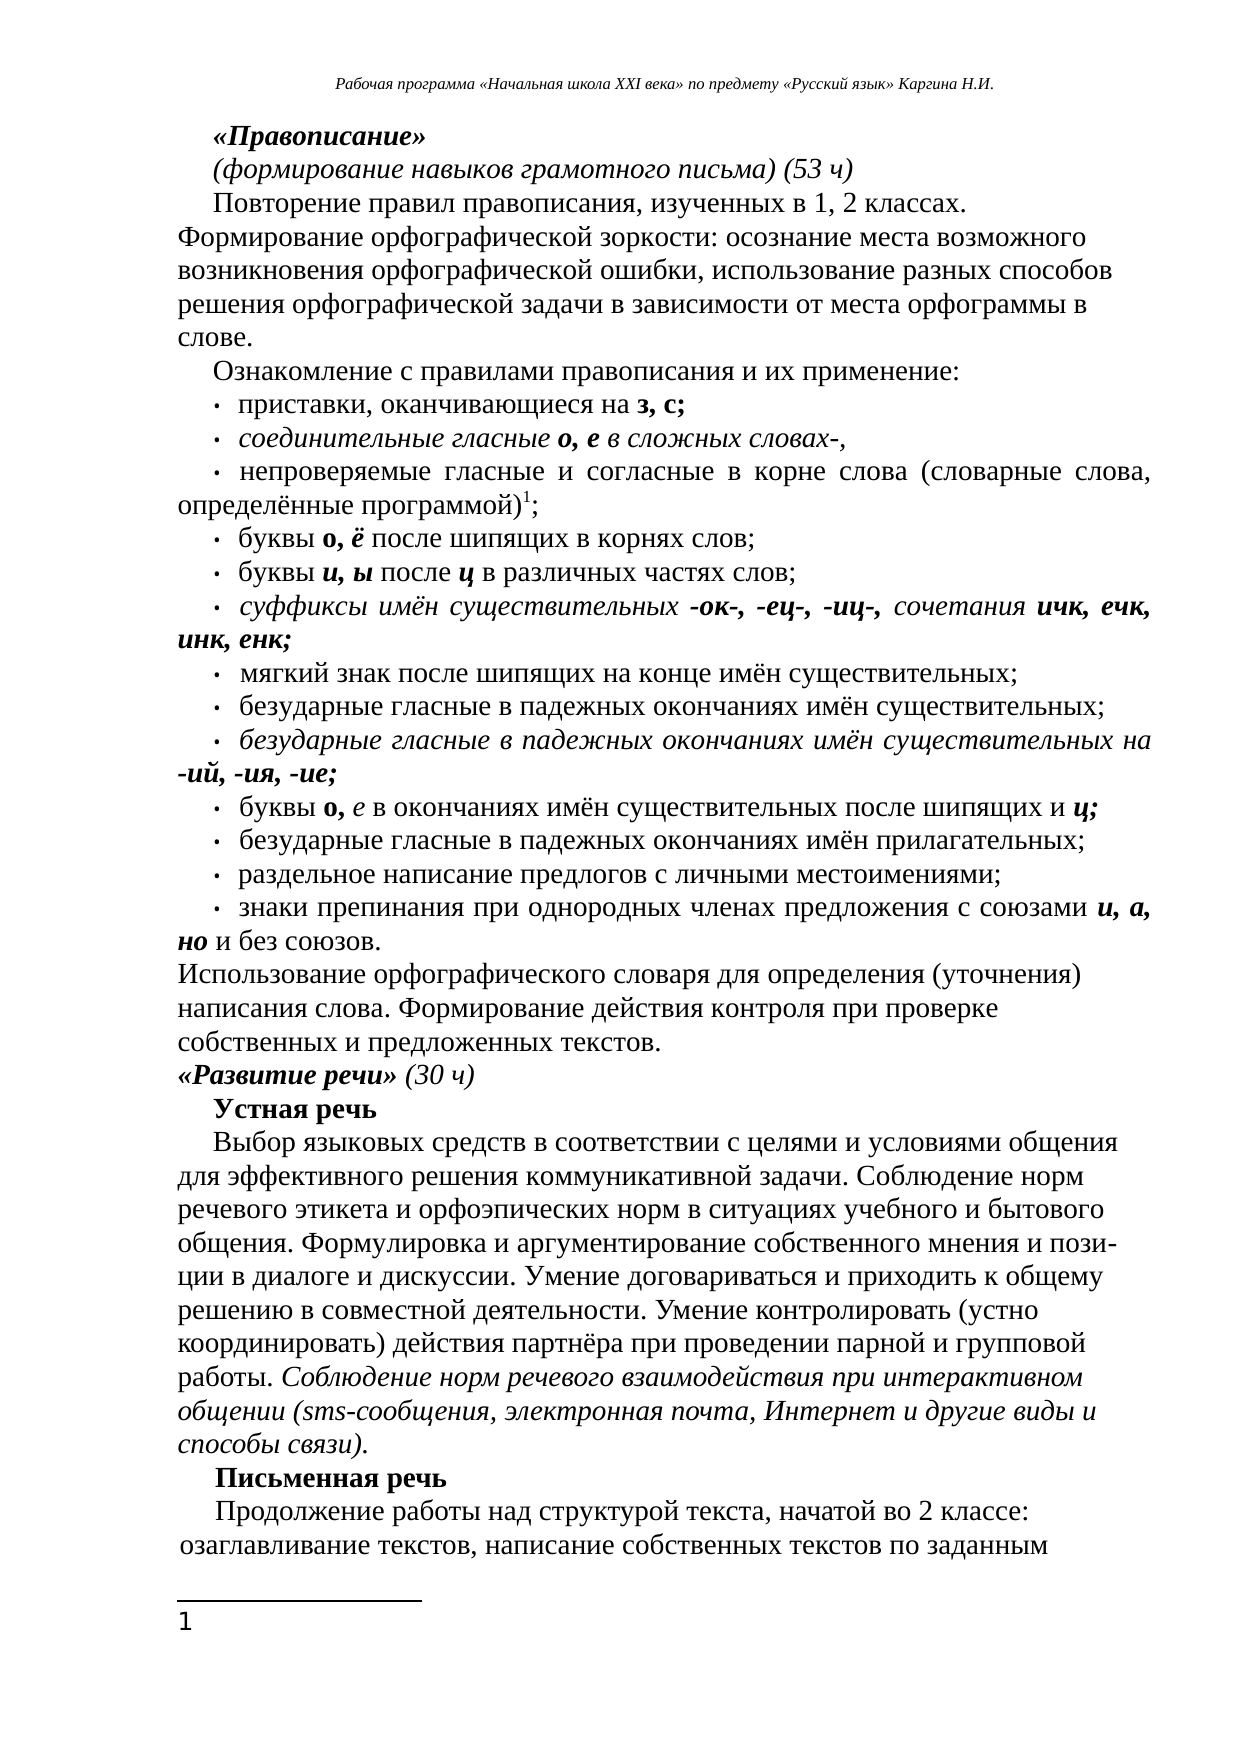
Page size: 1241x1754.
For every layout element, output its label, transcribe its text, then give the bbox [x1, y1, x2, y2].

list безударные гласные в падежных окончаниях имён существительных на -ий, -ия, -ие; [177, 722, 1152, 789]
list буквы о, ё после шипящих в корнях слов; [177, 521, 1152, 554]
text (формирование навыков грамотного письма) (53 ч) [177, 152, 1152, 185]
text «Правописание» [177, 118, 1152, 152]
list безударные гласные в падежных окончаниях имён прилагательных; [177, 822, 1152, 856]
list суффиксы имён существительных -ок-, -ец-, -иц-, сочетания ичк, ечк, инк, енк; [177, 588, 1152, 655]
text Устная речь [177, 1091, 1152, 1124]
list буквы и, ы после ц в различных частях слов; [177, 554, 1152, 588]
list безударные гласные в падежных окончаниях имён существительных; [177, 688, 1152, 722]
text Использование орфографического словаря для определения (уточнения) написания слова. Формирование действия контроля при проверке собственных и предложенных текстов. [177, 957, 1152, 1057]
list соединительные гласные о, е в сложных словах-, [177, 420, 1152, 453]
list непроверяемые гласные и согласные в корне слова (словарные слова, определённые программой); [177, 453, 1152, 521]
text Формирование орфографической зоркости: осознание места возможного возникновения орфографической ошибки, использование разных способов решения орфографической задачи в зависимости от места орфограммы в слове. [177, 219, 1152, 353]
list раздельное написание предлогов с личными местоимениями; [177, 856, 1152, 889]
list мягкий знак после шипящих на конце имён существительных; [177, 655, 1152, 688]
text Выбор языковых средств в соответствии с целями и условиями общения для эффективного решения коммуникативной задачи. Соблюдение норм речевого этикета и орфоэпических норм в ситуациях учебного и бытового общения. Формулировка и аргументирование собственного мнения и позиции в диалоге и дискуссии. Умение договариваться и приходить к общему решению в совместной деятельности. Умение контролировать (устно координировать) действия партнёра при проведении парной и групповой работы. Соблюдение норм речевого взаимодействия при интерактивном общении (sms-сообщения, электронная почта, Интернет и другие виды и способы связи). [177, 1124, 1152, 1460]
list «Развитие речи» (30 ч) [177, 1057, 1152, 1091]
list приставки, оканчивающиеся на з, с; [177, 386, 1152, 420]
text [179, 1493, 1149, 1560]
list знаки препинания при однородных членах предложения с союзами и, а, но и без союзов. [177, 889, 1152, 957]
text Ознакомление с правилами правописания и их применение: [177, 353, 1152, 386]
text Письменная речь [179, 1460, 1149, 1493]
list буквы о, е в окончаниях имён существительных после шипящих и ц; [177, 789, 1152, 822]
text Повторение правил правописания, изученных в 1, 2 классах. [177, 185, 1152, 219]
